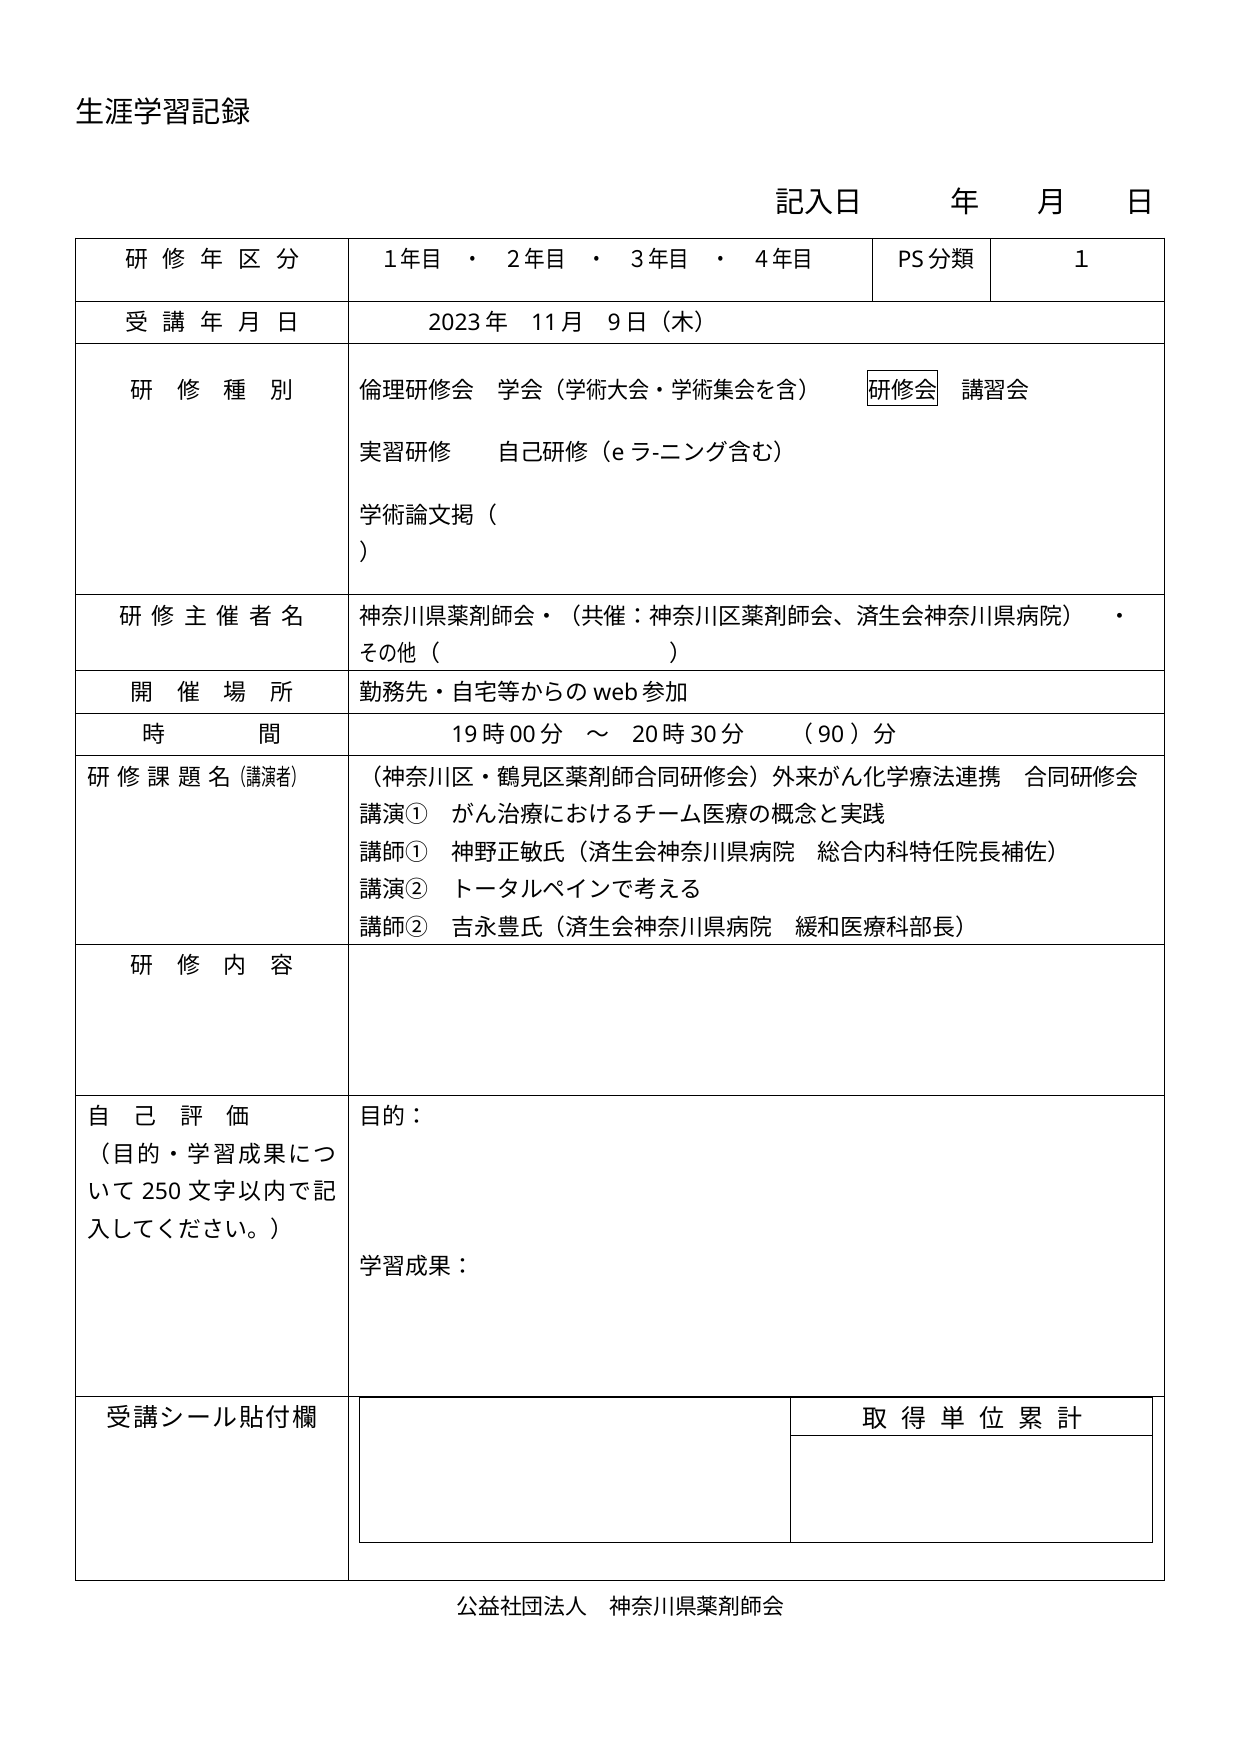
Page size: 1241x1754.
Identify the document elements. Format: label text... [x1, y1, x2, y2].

table_cell 時間 [76, 714, 348, 755]
table_cell [349, 1397, 1164, 1580]
table_cell 目的： 学習成果： [349, 1096, 1164, 1396]
table_header １年目 ・ ２年目 ・ ３年目 ・ ４年目 [349, 239, 872, 301]
text 記入日 年 月 日 [75, 162, 1165, 237]
table_cell 研修課題名（講演者） [76, 756, 348, 944]
table_cell 研修種別 [76, 344, 348, 594]
table_cell [349, 945, 1164, 1095]
table_cell 神奈川県薬剤師会・（共催：神奈川区薬剤師会、済生会神奈川県病院） ・ その他（ ） [349, 595, 1164, 670]
table_cell 2023年 11月 9日（木） [349, 302, 1164, 343]
table_cell 倫理研修会 学会（学術大会・学術集会を含） 研修会 講習会 実習研修 自己研修（eラ-ニング含む） 学術論文掲（ ） [349, 344, 1164, 594]
table_cell 開催場所 [76, 671, 348, 713]
table_header PS分類 [873, 239, 990, 301]
table_cell 勤務先・自宅等からのweb参加 [349, 671, 1164, 713]
table_cell 受講シール貼付欄 [76, 1397, 348, 1580]
table_cell 19時00分 ～ 20時30分 （ 90 ）分 [349, 714, 1164, 755]
table_cell 研修主催者名 [76, 595, 348, 670]
table_cell 受講年月日 [76, 302, 348, 343]
table_cell 研修内容 [76, 945, 348, 1095]
table_cell （神奈川区・鶴見区薬剤師合同研修会）外来がん化学療法連携 合同研修会 講演① がん治療におけるチーム医療の概念と実践 講師① 神野正敏氏（済生会神奈川県病院 総合内科特任院長補佐） 講演② トータルペインで考える 講師② 吉永豊氏（済生会神奈川県病院 緩和医療科部長） [349, 756, 1164, 944]
table_header 研修年区分 [76, 239, 348, 301]
table_header １ [991, 239, 1164, 301]
table_cell 自己評価 （目的・学習成果について250文字以内で記入してください。） [76, 1096, 348, 1396]
